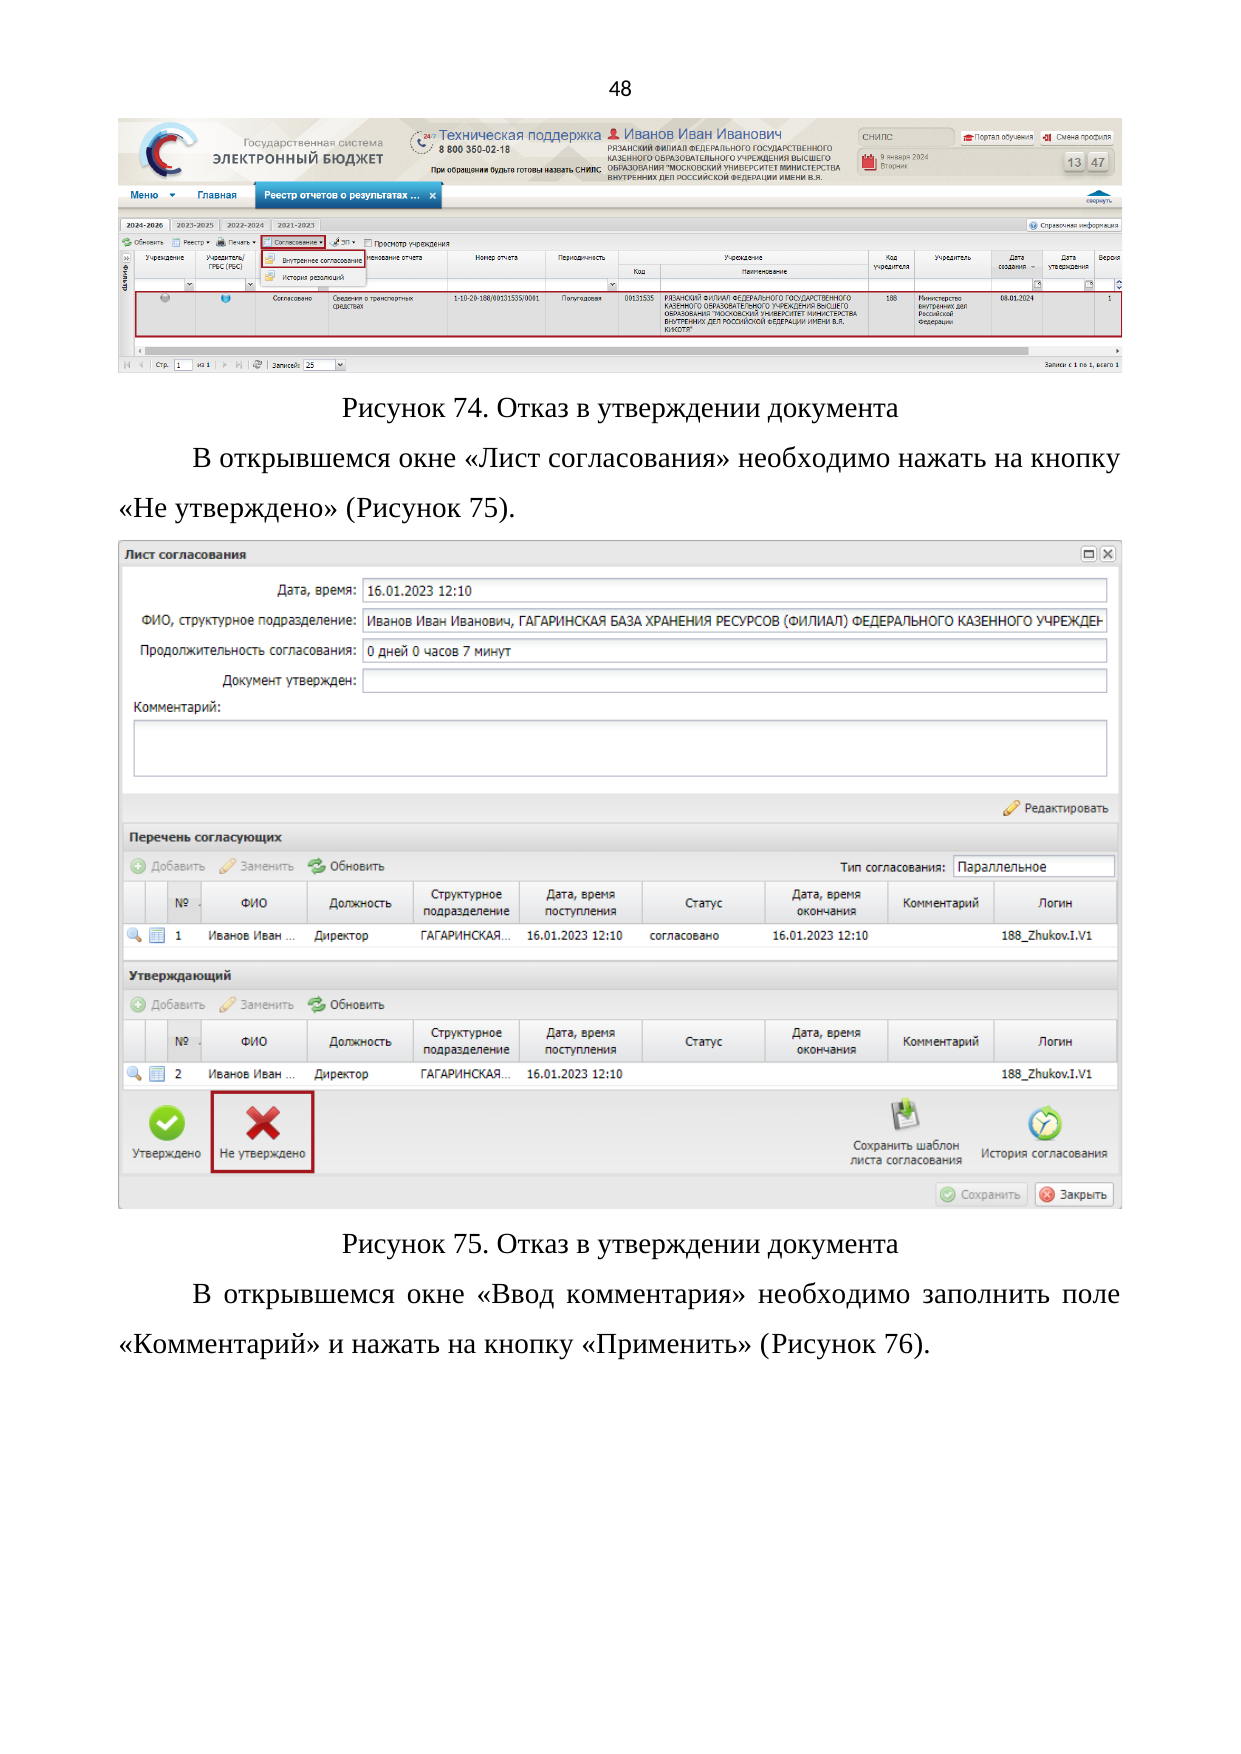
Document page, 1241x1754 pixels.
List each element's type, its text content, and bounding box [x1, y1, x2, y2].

text В открывшемся окне «Ввод комментария» необходимо заполнить поле «Комментарий» и нажать на кнопку «Применить» (Рисунок 76). [118, 1276, 1122, 1360]
text В открывшемся окне «Лист согласования» необходимо нажать на кнопку «Не утверждено» (Рисунок 75). [118, 440, 1122, 524]
picture [118, 540, 1123, 1209]
picture [118, 118, 1123, 373]
text Рисунок 74. Отказ в утверждении документа [118, 390, 1122, 423]
text Рисунок 75. Отказ в утверждении документа [118, 1226, 1122, 1259]
